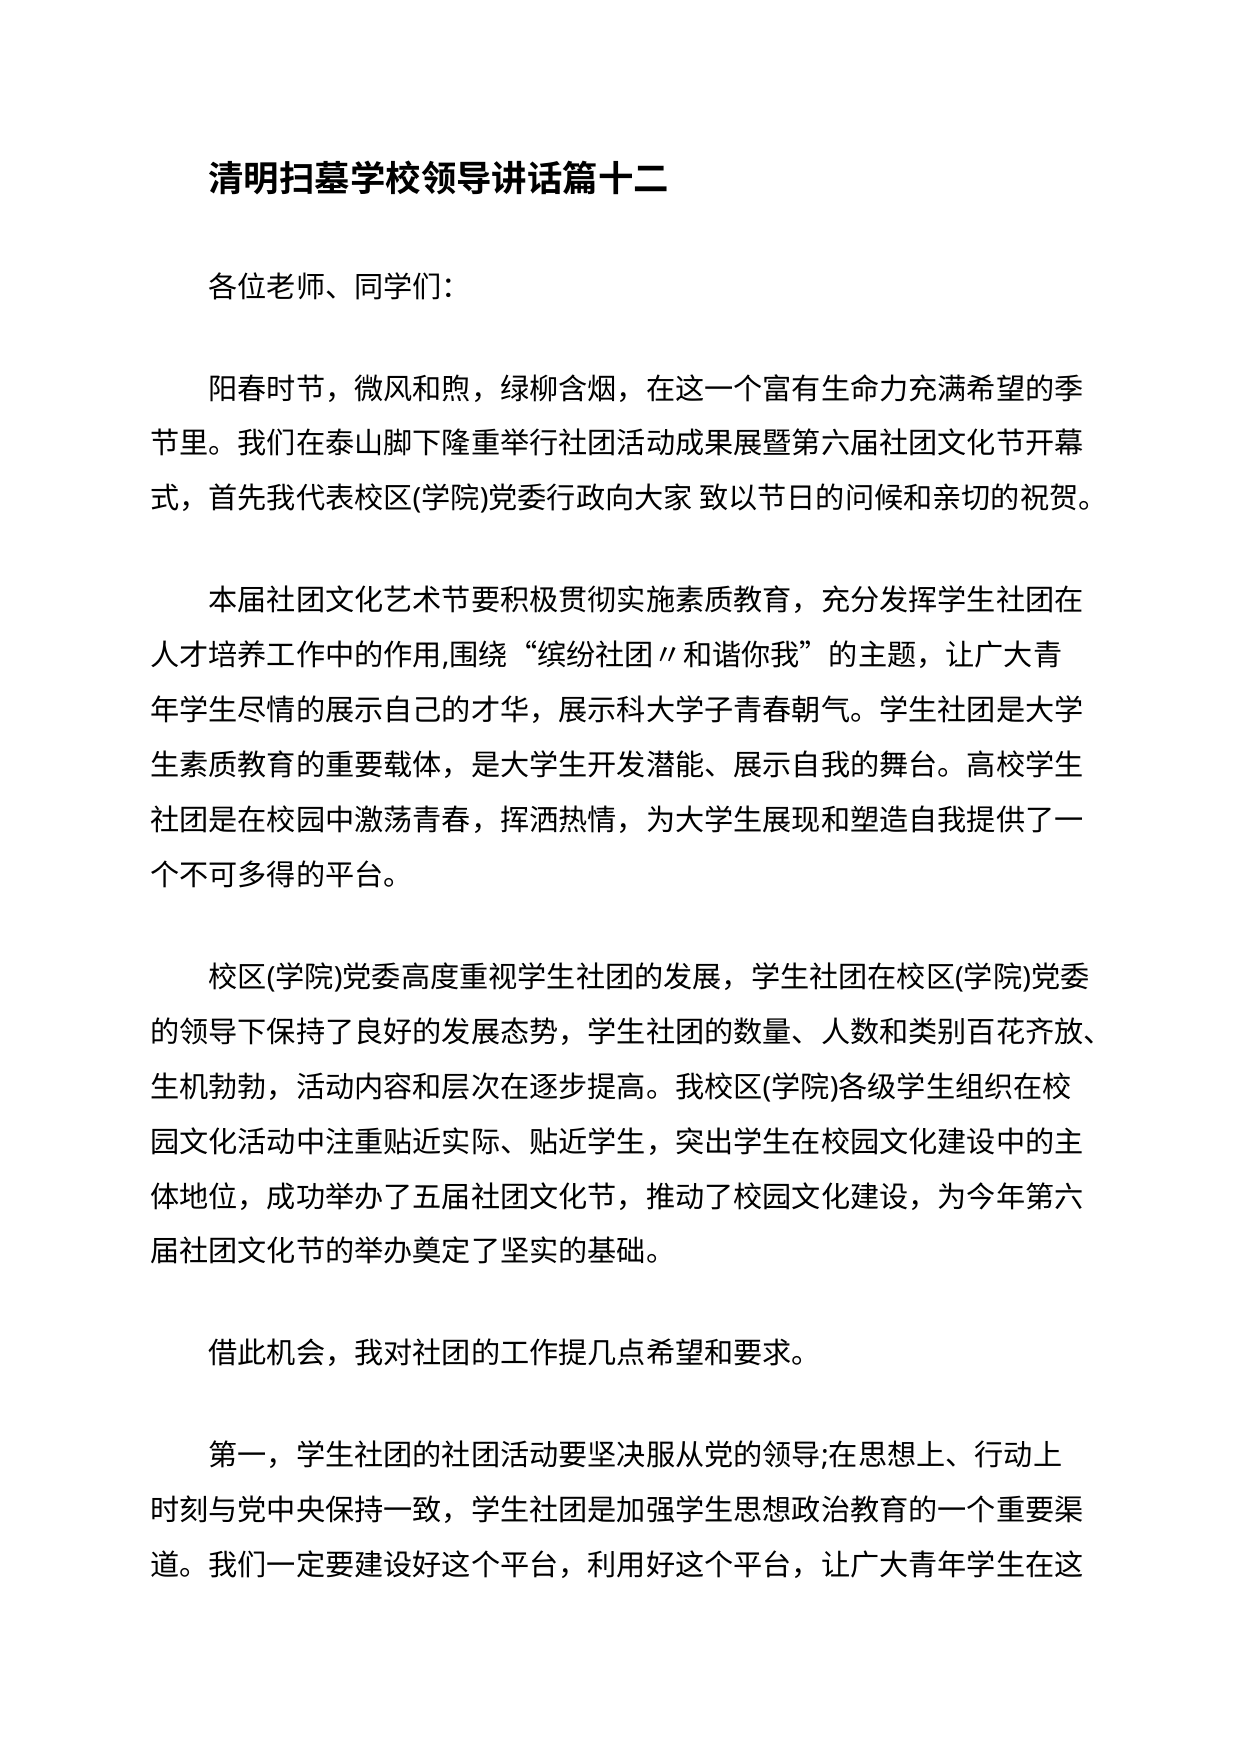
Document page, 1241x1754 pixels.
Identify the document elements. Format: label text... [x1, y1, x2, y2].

text 清明扫墓学校领导讲话篇十二 [150, 150, 1090, 201]
text 阳春时节，微风和煦，绿柳含烟，在这一个富有生命力充满希望的季节里。我们在泰山脚下隆重举行社团活动成果展暨第六届社团文化节开幕式，首先我代表校区(学院)党委行政向大家 致以节日的问候和亲切的祝贺。 [150, 365, 1090, 517]
text 校区(学院)党委高度重视学生社团的发展，学生社团在校区(学院)党委的领导下保持了良好的发展态势，学生社团的数量、人数和类别百花齐放、生机勃勃，活动内容和层次在逐步提高。我校区(学院)各级学生组织在校园文化活动中注重贴近实际、贴近学生，突出学生在校园文化建设中的主体地位，成功举办了五届社团文化节，推动了校园文化建设，为今年第六届社团文化节的举办奠定了坚实的基础。 [150, 953, 1090, 1270]
text 借此机会，我对社团的工作提几点希望和要求。 [150, 1330, 1090, 1372]
text 各位老师、同学们： [150, 263, 1090, 306]
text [150, 1432, 1090, 1584]
text 本届社团文化艺术节要积极贯彻实施素质教育，充分发挥学生社团在人才培养工作中的作用,围绕“缤纷社团〃和谐你我”的主题，让广大青年学生尽情的展示自己的才华，展示科大学子青春朝气。学生社团是大学生素质教育的重要载体，是大学生开发潜能、展示自我的舞台。高校学生社团是在校园中激荡青春，挥洒热情，为大学生展现和塑造自我提供了一个不可多得的平台。 [150, 577, 1090, 894]
